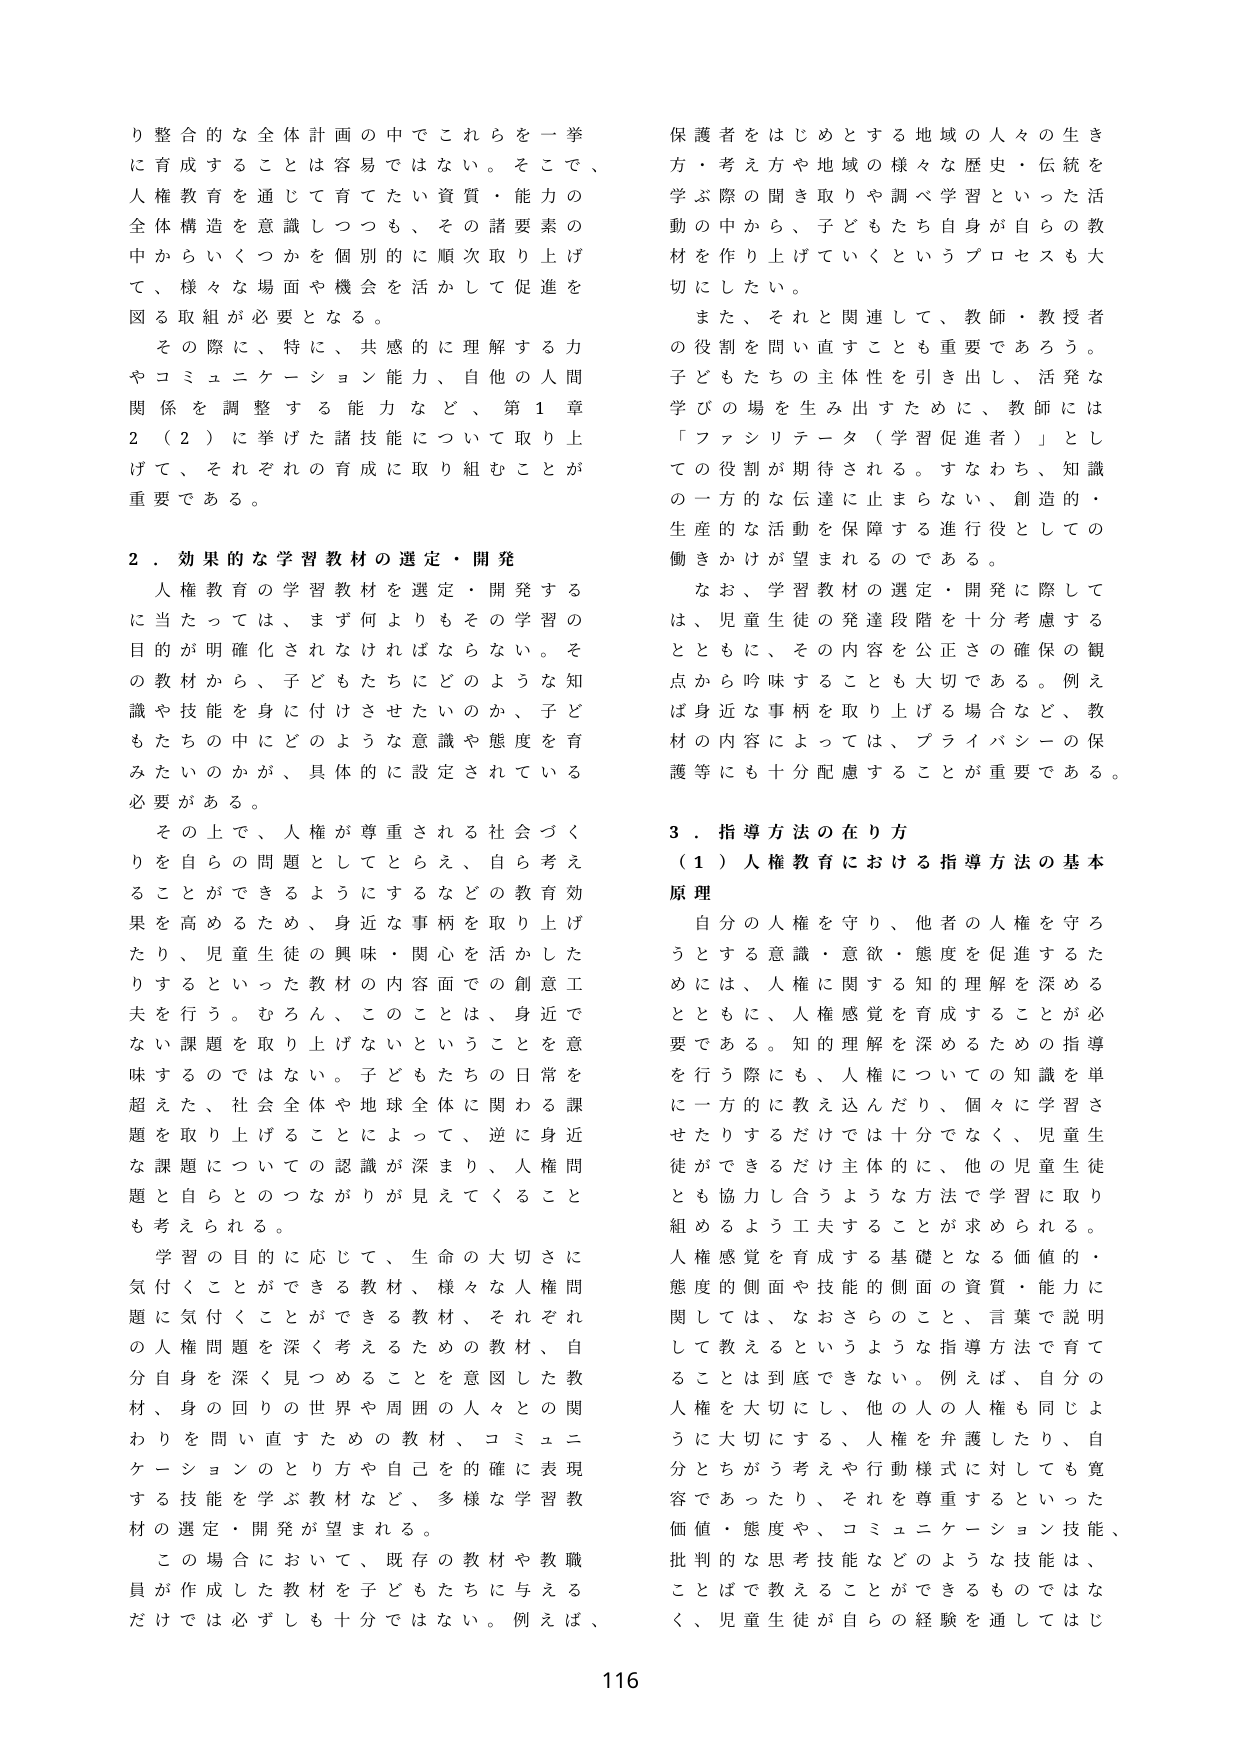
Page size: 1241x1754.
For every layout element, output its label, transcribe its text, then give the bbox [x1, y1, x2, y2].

text 2．効果的な学習教材の選定・開発 [128, 543, 591, 574]
text 人権教育の学習教材を選定・開発するに当たっては、まず何よりもその学習の目的が明確化されなければならない。その教材から、子どもたちにどのような知識や技能を身に付けさせたいのか、子どもたちの中にどのような意識や態度を育みたいのかが、具体的に設定されている必要がある。 その上で、人権が尊重される社会づくりを自らの問題としてとらえ、自ら考えることができるようにするなどの教育効果を高めるため、身近な事柄を取り上げたり、児童生徒の興味・関心を活かしたりするといった教材の内容面での創意工夫を行う。むろん、このことは、身近でない課題を取り上げないということを意味するのではない。子どもたちの日常を超えた、社会全体や地球全体に関わる課題を取り上げることによって、逆に身近な課題についての認識が深まり、人権問題と自らとのつながりが見えてくることも考えられる。 学習の目的に応じて、生命の大切さに気付くことができる教材、様々な人権問題に気付くことができる教材、それぞれの人権問題を深く考えるための教材、自分自身を深く見つめることを意図した教材、身の回りの世界や周囲の人々との関わりを問い直すための教材、コミュニケーションのとり方や自己を的確に表現する技能を学ぶ教材など、多様な学習教材の選定・開発が望まれる。 この場合において、既存の教材や教職員が作成した教材を子どもたちに与えるだけでは必ずしも十分ではない。例えば、保護者をはじめとする地域の人々の生き方・考え方や地域の様々な歴史・伝統を学ぶ際の聞き取りや調べ学習といった活動の中から、子どもたち自身が自らの教材を作り上げていくというプロセスも大切にしたい。 また、それと関連して、教師・教授者の役割を問い直すことも重要であろう。子どもたちの主体性を引き出し、活発な学びの場を生み出すために、教師には「ファシリテータ（学習促進者）」としての役割が期待される。すなわち、知識の一方的な伝達に止まらない、創造的・生産的な活動を保障する進行役としての働きかけが望まれるのである。 なお、学習教材の選定・開発に際しては、児童生徒の発達段階を十分考慮するとともに、その内容を公正さの確保の観点から吟味することも大切である。例えば身近な事柄を取り上げる場合など、教材の内容によっては、プライバシーの保護等にも十分配慮することが重要である。 [649, 119, 1112, 786]
text （1）人権教育における指導方法の基本原理 [649, 847, 1112, 907]
text 人権教育の学習教材を選定・開発するに当たっては、まず何よりもその学習の目的が明確化されなければならない。その教材から、子どもたちにどのような知識や技能を身に付けさせたいのか、子どもたちの中にどのような意識や態度を育みたいのかが、具体的に設定されている必要がある。 その上で、人権が尊重される社会づくりを自らの問題としてとらえ、自ら考えることができるようにするなどの教育効果を高めるため、身近な事柄を取り上げたり、児童生徒の興味・関心を活かしたりするといった教材の内容面での創意工夫を行う。むろん、このことは、身近でない課題を取り上げないということを意味するのではない。子どもたちの日常を超えた、社会全体や地球全体に関わる課題を取り上げることによって、逆に身近な課題についての認識が深まり、人権問題と自らとのつながりが見えてくることも考えられる。 学習の目的に応じて、生命の大切さに気付くことができる教材、様々な人権問題に気付くことができる教材、それぞれの人権問題を深く考えるための教材、自分自身を深く見つめることを意図した教材、身の回りの世界や周囲の人々との関わりを問い直すための教材、コミュニケーションのとり方や自己を的確に表現する技能を学ぶ教材など、多様な学習教材の選定・開発が望まれる。 この場合において、既存の教材や教職員が作成した教材を子どもたちに与えるだけでは必ずしも十分ではない。例えば、保護者をはじめとする地域の人々の生き方・考え方や地域の様々な歴史・伝統を学ぶ際の聞き取りや調べ学習といった活動の中から、子どもたち自身が自らの教材を作り上げていくというプロセスも大切にしたい。 また、それと関連して、教師・教授者の役割を問い直すことも重要であろう。子どもたちの主体性を引き出し、活発な学びの場を生み出すために、教師には「ファシリテータ（学習促進者）」としての役割が期待される。すなわち、知識の一方的な伝達に止まらない、創造的・生産的な活動を保障する進行役としての働きかけが望まれるのである。 なお、学習教材の選定・開発に際しては、児童生徒の発達段階を十分考慮するとともに、その内容を公正さの確保の観点から吟味することも大切である。例えば身近な事柄を取り上げる場合など、教材の内容によっては、プライバシーの保護等にも十分配慮することが重要である。 [128, 574, 591, 1635]
text 3．指導方法の在り方 [649, 816, 1112, 847]
